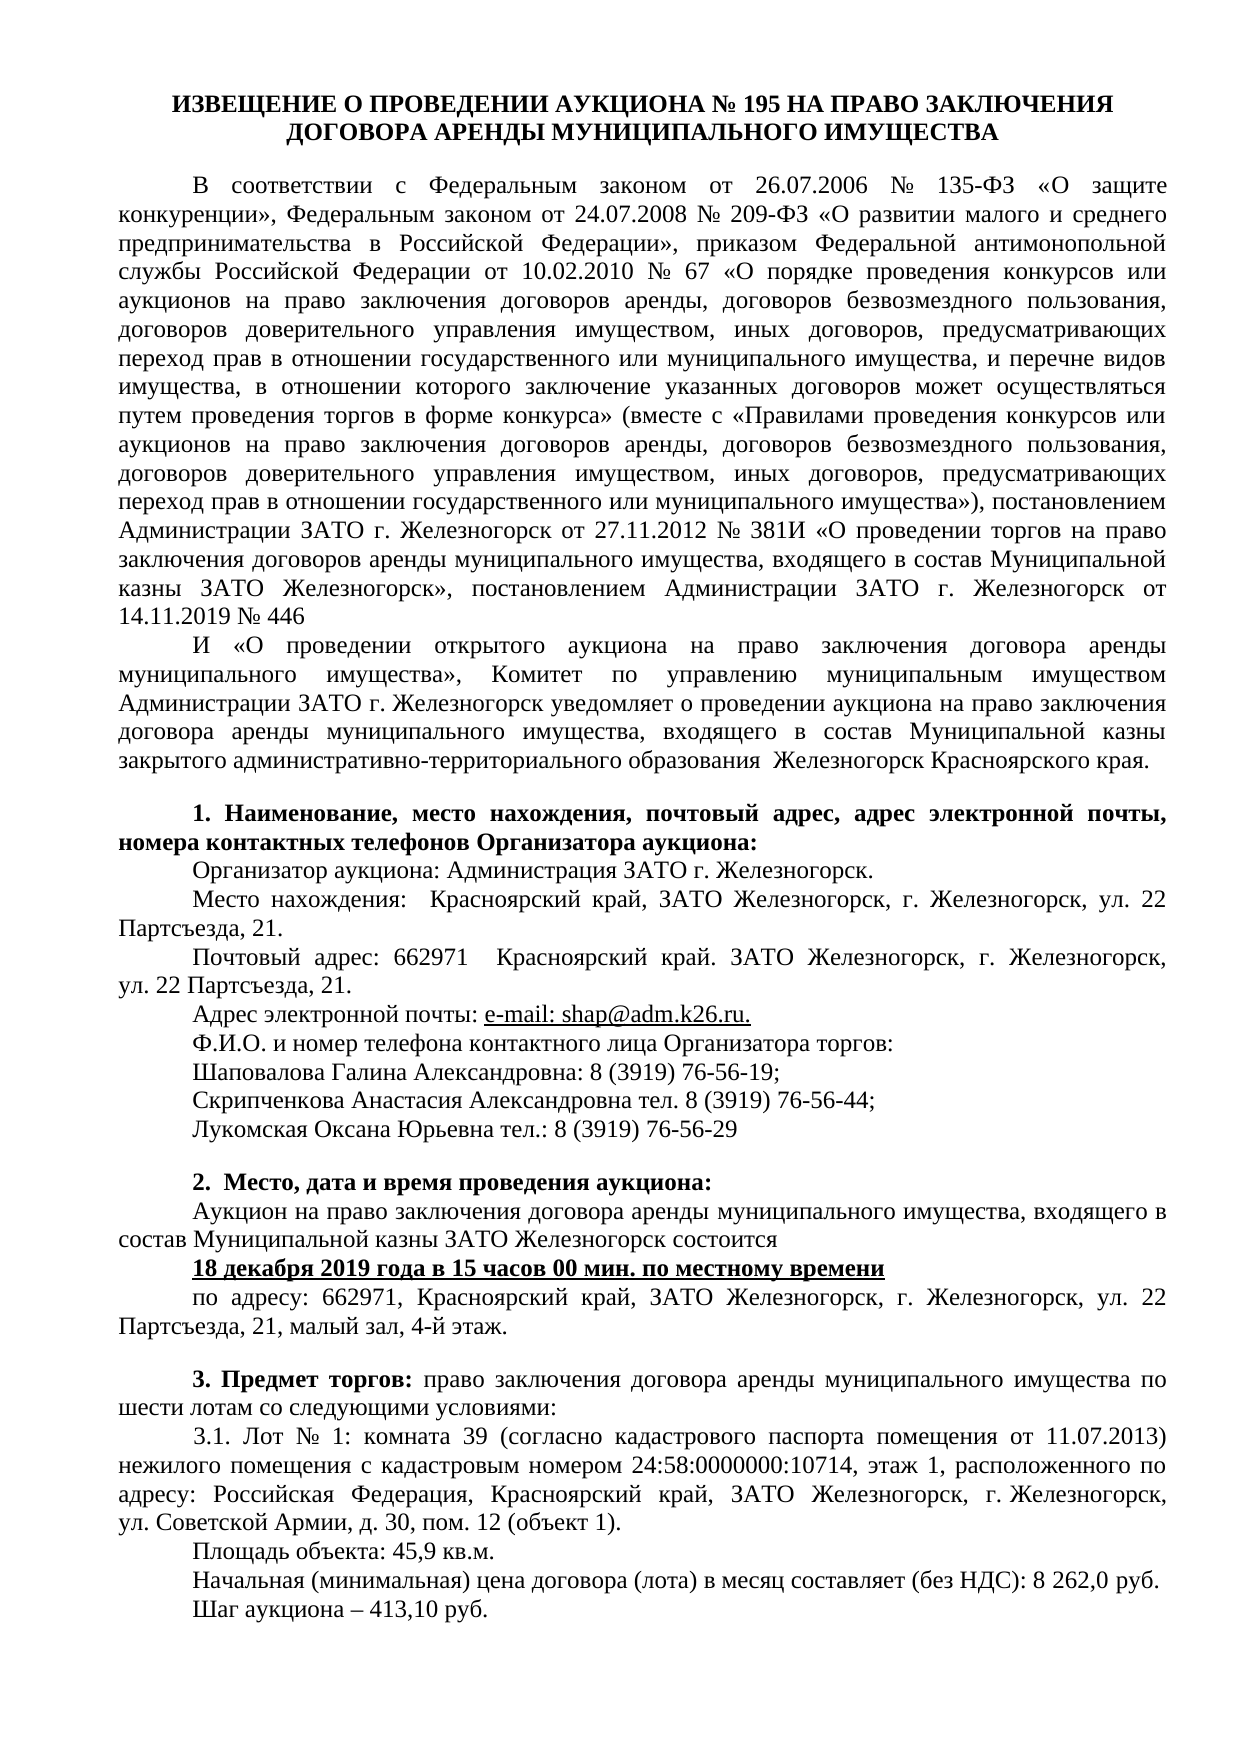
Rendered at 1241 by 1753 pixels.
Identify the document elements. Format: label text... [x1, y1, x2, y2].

text В соответствии с Федеральным законом от 26.07.2006 № 135-ФЗ «О защите конкуренции», Федеральным законом от 24.07.2008 № 209-ФЗ «О развитии малого и среднего предпринимательства в Российской Федерации», приказом Федеральной антимонопольной службы Российской Федерации от 10.02.2010 № 67 «О порядке проведения конкурсов или аукционов на право заключения договоров аренды, договоров безвозмездного пользования, договоров доверительного управления имуществом, иных договоров, предусматривающих переход прав в отношении государственного или муниципального имущества, и перечне видов имущества, в отношении которого заключение указанных договоров может осуществляться путем проведения торгов в форме конкурса» (вместе с «Правилами проведения конкурсов или аукционов на право заключения договоров аренды, договоров безвозмездного пользования, договоров доверительного управления имуществом, иных договоров, предусматривающих переход прав в отношении государственного или муниципального имущества»), постановлением Администрации ЗАТО г. Железногорск от 27.11.2012 № 381И «О проведении торгов на право заключения договоров аренды муниципального имущества, входящего в состав Муниципальной казны ЗАТО Железногорск», постановлением Администрации ЗАТО г. Железногорск от 14.11.2019 № 446 [118, 170, 1167, 630]
text Скрипченкова Анастасия Александровна тел. 8 (3919) 76-56-44; [118, 1086, 1167, 1114]
text Место нахождения: Красноярский край, ЗАТО Железногорск, г. Железногорск, ул. 22 Партсъезда, 21. [118, 884, 1167, 942]
text Ф.И.О. и номер телефона контактного лица Организатора торгов: [118, 1028, 1167, 1057]
text 3.1. Лот № 1: комната 39 (согласно кадастрового паспорта помещения от 11.07.2013) нежилого помещения с кадастровым номером 24:58:0000000:10714, этаж 1, расположенного по адресу: Российская Федерация, Красноярский край, ЗАТО Железногорск, г. Железногорск, ул. Советской Армии, д. 30, пом. 12 (объект 1). [118, 1421, 1167, 1536]
text Шаповалова Галина Александровна: 8 (3919) 76-56-19; [118, 1057, 1167, 1086]
text Лукомская Оксана Юрьевна тел.: 8 (3919) 76-56-29 [118, 1114, 1167, 1143]
text Площадь объекта: 45,9 кв.м. [118, 1536, 1167, 1565]
text 3. Предмет торгов: право заключения договора аренды муниципального имущества по шести лотам со следующими условиями: [118, 1364, 1167, 1421]
text 18 декабря 2019 года в 15 часов 00 мин. по местному времени [118, 1253, 1167, 1282]
text 2. Место, дата и время проведения аукциона: [118, 1167, 1167, 1196]
text 1. Наименование, место нахождения, почтовый адрес, адрес электронной почты, номера контактных телефонов Организатора аукциона: [118, 798, 1167, 856]
text Организатор аукциона: Администрация ЗАТО г. Железногорск. [118, 856, 1167, 884]
text Аукцион на право заключения договора аренды муниципального имущества, входящего в состав Муниципальной казны ЗАТО Железногорск состоится [118, 1196, 1167, 1253]
text И «О проведении открытого аукциона на право заключения договора аренды муниципального имущества», Комитет по управлению муниципальным имуществом Администрации ЗАТО г. Железногорск уведомляет о проведении аукциона на право заключения договора аренды муниципального имущества, входящего в состав Муниципальной казны закрытого административно-территориального образования Железногорск Красноярского края. [118, 630, 1167, 774]
text по адресу: 662971, Красноярский край, ЗАТО Железногорск, г. Железногорск, ул. 22 Партсъезда, 21, малый зал, 4-й этаж. [118, 1282, 1167, 1339]
text Почтовый адрес: 662971 Красноярский край. ЗАТО Железногорск, г. Железногорск, ул. 22 Партсъезда, 21. [118, 942, 1167, 999]
text Начальная (минимальная) цена договора (лота) в месяц составляет (без НДС): 8 262,0 руб. [118, 1565, 1167, 1594]
text Шаг аукциона – 413,10 руб. [118, 1594, 1167, 1622]
text Адрес электронной почты: e-mail: shap@adm.k26.ru. [118, 999, 1167, 1028]
subtitle ИЗВЕЩЕНИЕ О ПРОВЕДЕНИИ АУКЦИОНА № 195 НА ПРАВО ЗАКЛЮЧЕНИЯ ДОГОВОРА АРЕНДЫ МУНИЦИПАЛЬНОГО ИМУЩЕСТВА [118, 89, 1167, 146]
